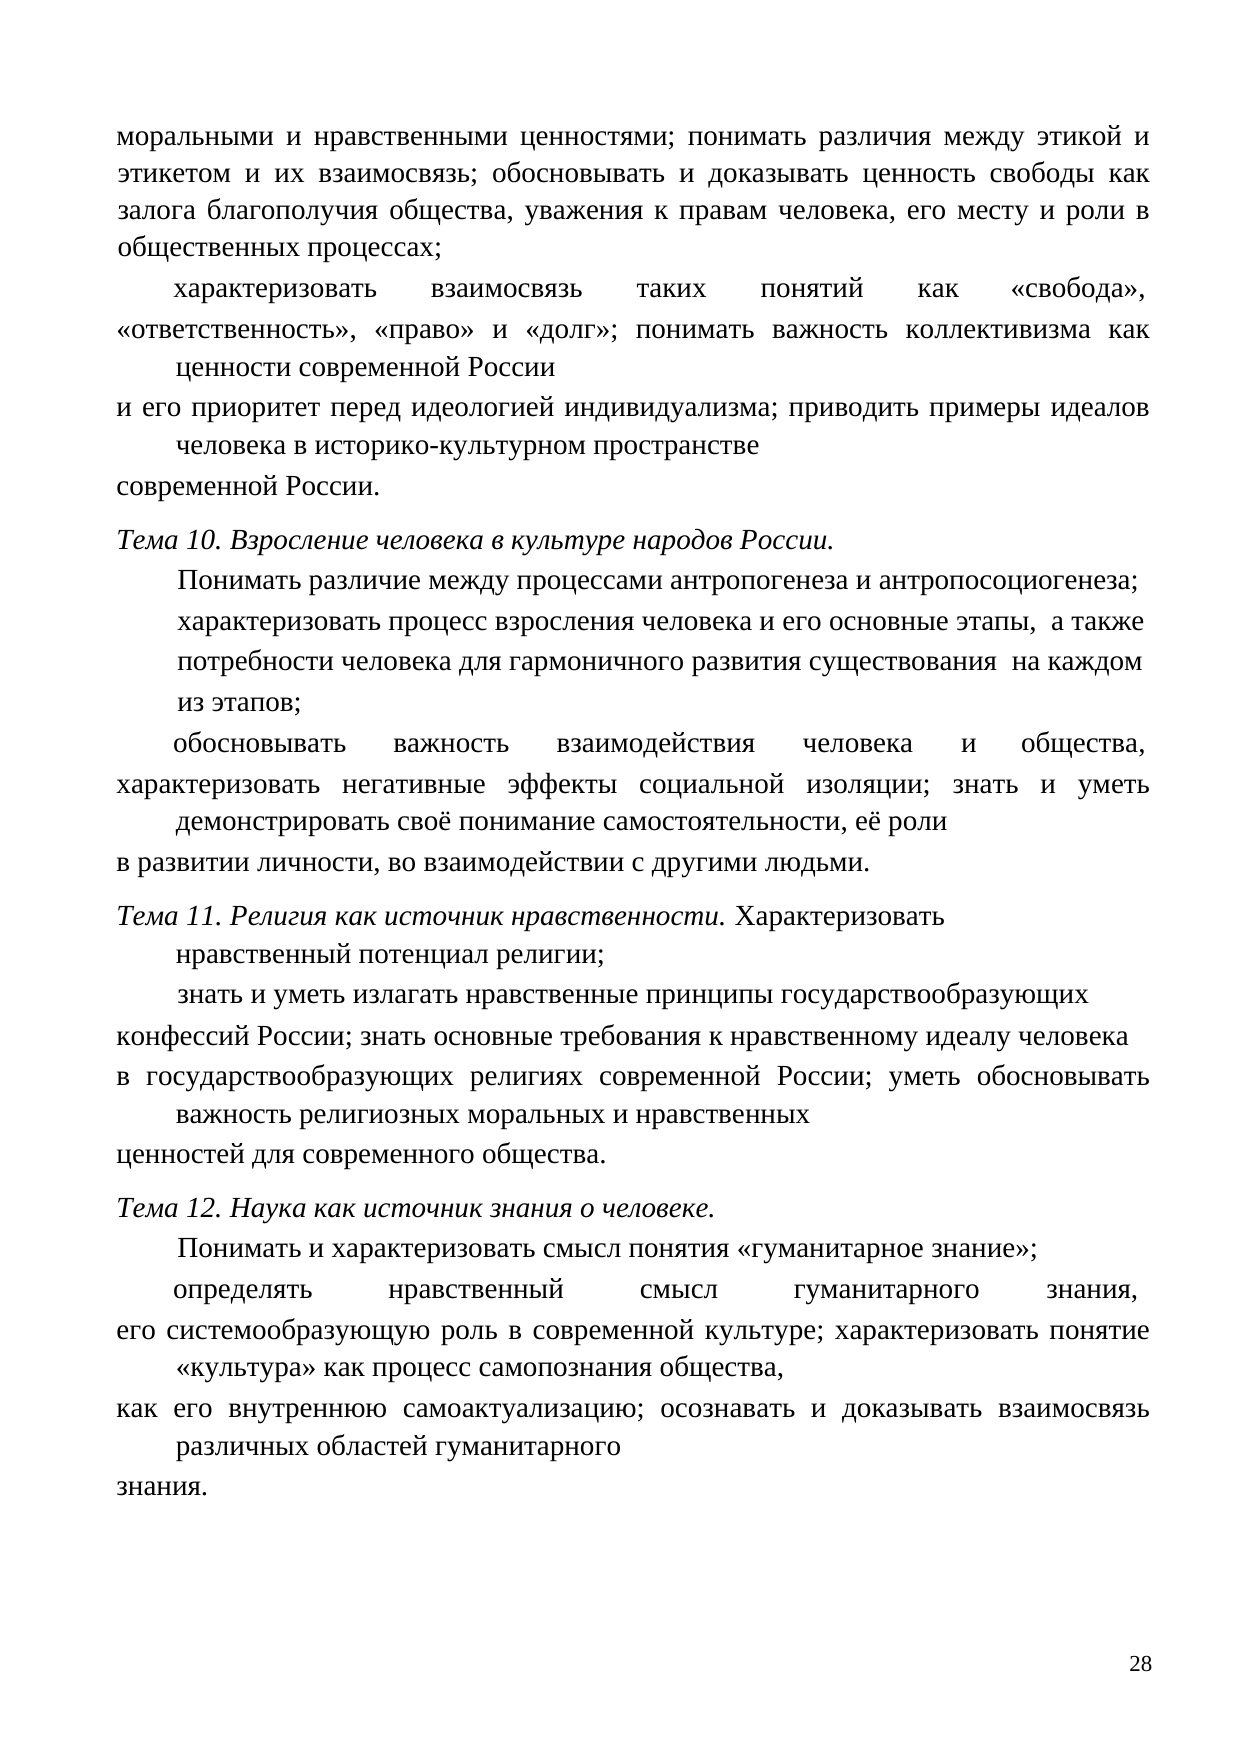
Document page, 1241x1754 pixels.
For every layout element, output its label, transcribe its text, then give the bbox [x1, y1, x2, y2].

text знать и уметь излагать нравственные принципы государствообразующих [177, 977, 1151, 1010]
text его системообразующую роль в современной культуре; характеризовать понятие «культура» как процесс самопознания общества, [116, 1312, 1151, 1383]
text Тема 10. Взросление человека в культуре народов России. [116, 522, 1152, 556]
text определять нравственный смысл гуманитарного знания, [118, 1271, 1152, 1305]
text конфессий России; знать основные требования к нравственному идеалу человека [116, 1018, 1151, 1051]
text как его внутреннюю самоактуализацию; осознавать и доказывать взаимосвязь различных областей гуманитарного [116, 1390, 1151, 1461]
text моральными и нравственными ценностями; понимать различия между этикой и этикетом и их взаимосвязь; обосновывать и доказывать ценность свободы как залога благополучия общества, уважения к правам человека, его месту и роли в общественных процессах; [116, 118, 1151, 263]
text «ответственность», «право» и «долг»; понимать важность коллективизма как ценности современной России [116, 311, 1151, 382]
text в развитии личности, во взаимодействии с другими людьми. [116, 844, 1151, 878]
text обосновывать важность взаимодействия человека и общества, [118, 725, 1152, 759]
text Понимать и характеризовать смысл понятия «гуманитарное знание»; [177, 1230, 1151, 1264]
text знания. [116, 1468, 1151, 1502]
text Тема 12. Наука как источник знания о человеке. [116, 1191, 1152, 1224]
text Тема 11. Религия как источник нравственности. Характеризовать нравственный потенциал религии; [116, 898, 945, 969]
text Понимать различие между процессами антропогенеза и антропосоциогенеза; характеризовать процесс взросления человека и его основные этапы, а также потребности человека для гармоничного развития существования на каждом из этапов; [177, 562, 1152, 717]
text характеризовать негативные эффекты социальной изоляции; знать и уметь демонстрировать своё понимание самостоятельности, её роли [116, 766, 1151, 837]
text характеризовать взаимосвязь таких понятий как «свобода», [118, 271, 1152, 304]
text и его приоритет перед идеологией индивидуализма; приводить примеры идеалов человека в историко-культурном пространстве [116, 389, 1151, 460]
text современной России. [116, 468, 1151, 501]
text в государствообразующих религиях современной России; уметь обосновывать важность религиозных моральных и нравственных [116, 1058, 1151, 1129]
text ценностей для современного общества. [116, 1137, 1151, 1170]
